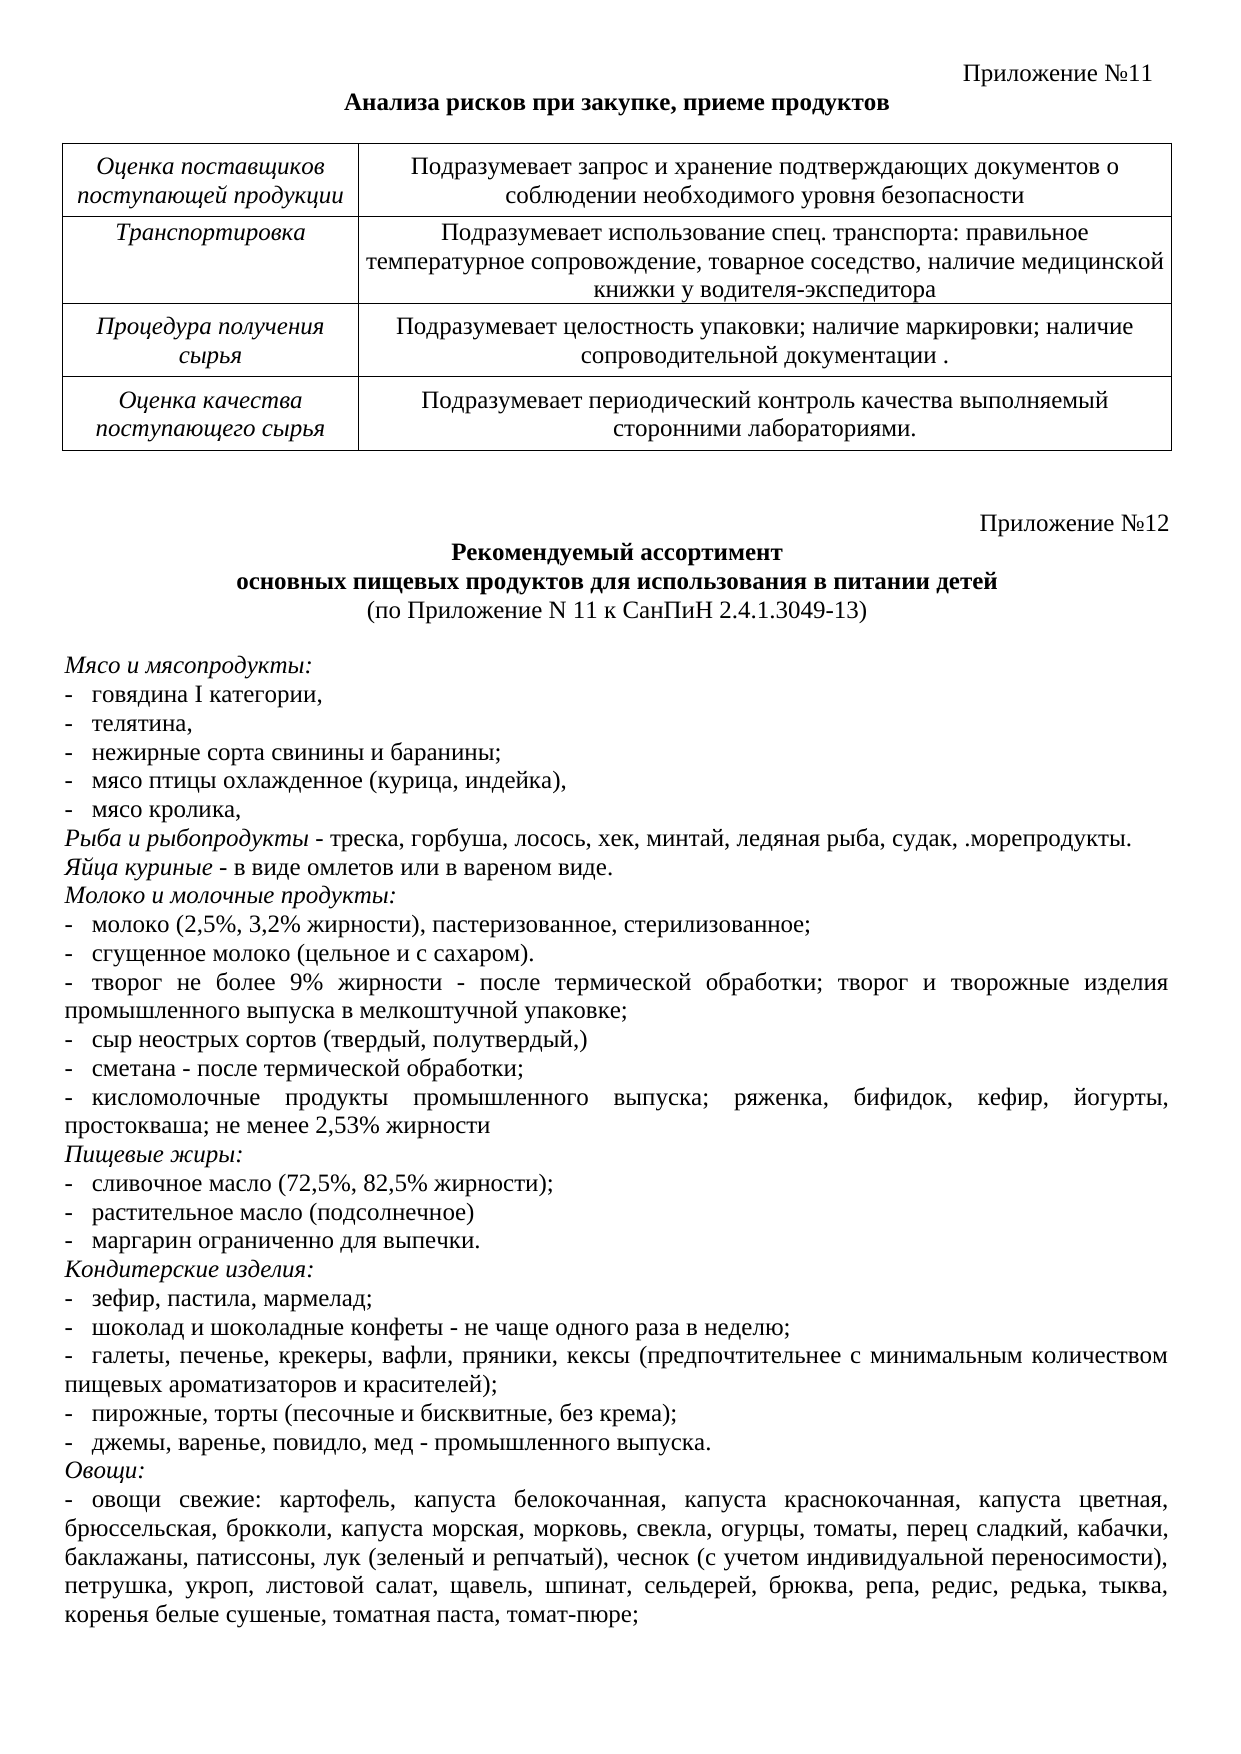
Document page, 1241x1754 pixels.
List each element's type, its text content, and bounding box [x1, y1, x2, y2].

list шоколад и шоколадные конфеты - не чаще одного раза в неделю; [64, 1312, 1169, 1341]
list сыр неострых сортов (твердый, полутвердый,) [64, 1024, 1169, 1053]
list молоко (2,5%, 3,2% жирности), пастеризованное, стерилизованное; [64, 909, 1169, 938]
list мясо птицы охлажденное (курица, индейка), [64, 766, 1169, 794]
table_cell Подразумевает периодический контроль качества выполняемый сторонними лабораториями. [359, 377, 1171, 450]
text Мясо и мясопродукты: [64, 651, 1169, 679]
list сгущенное молоко (цельное и с сахаром). [64, 938, 1169, 967]
list галеты, печенье, крекеры, вафли, пряники, кексы (предпочтительнее с минимальным количеством пищевых ароматизаторов и красителей); [64, 1341, 1169, 1398]
list творог не более 9% жирности - после термической обработки; творог и творожные изделия промышленного выпуска в мелкоштучной упаковке; [64, 967, 1169, 1024]
text Молоко и молочные продукты: [64, 881, 1169, 909]
text Овощи: [64, 1456, 1169, 1484]
text Приложение №11 [64, 58, 1153, 87]
list кисломолочные продукты промышленного выпуска; ряженка, бифидок, кефир, йогурты, простокваша; не менее 2,53% жирности [64, 1082, 1169, 1139]
table_cell Подразумевает использование спец. транспорта: правильное температурное сопровождение, товарное соседство, наличие медицинской книжки у водителя-экспедитора [359, 217, 1171, 303]
text Рекомендуемый ассортимент основных пищевых продуктов для использования в питании детей (по Приложение N 11 к СанПиН 2.4.1.3049-13) [64, 537, 1169, 623]
table_cell Транспортировка [63, 217, 358, 303]
list нежирные сорта свинины и баранины; [64, 737, 1169, 766]
text Пищевые жиры: [64, 1139, 1169, 1168]
list сметана - после термической обработки; [64, 1053, 1169, 1082]
table_header Подразумевает запрос и хранение подтверждающих документов о соблюдении необходимого уровня безопасности [359, 144, 1171, 216]
list говядина I категории, [64, 679, 1169, 708]
list овощи свежие: картофель, капуста белокочанная, капуста краснокочанная, капуста цветная, брюссельская, брокколи, капуста морская, морковь, свекла, огурцы, томаты, перец сладкий, кабачки, баклажаны, патиссоны, лук (зеленый и репчатый), чеснок (с учетом индивидуальной переносимости), петрушка, укроп, листовой салат, щавель, шпинат, сельдерей, брюква, репа, редис, редька, тыква, коренья белые сушеные, томатная паста, томат-пюре; [64, 1484, 1169, 1628]
list пирожные, торты (песочные и бисквитные, без крема); [64, 1398, 1169, 1427]
text Яйца куриные - в виде омлетов или в вареном виде. [64, 852, 1169, 881]
list растительное масло (подсолнечное) [64, 1197, 1169, 1226]
list маргарин ограниченно для выпечки. [64, 1226, 1169, 1254]
text Кондитерские изделия: [64, 1254, 1169, 1283]
list зефир, пастила, мармелад; [64, 1283, 1169, 1312]
text Анализа рисков при закупке, приеме продуктов [64, 87, 1169, 115]
table_cell Процедура получения сырья [63, 304, 358, 376]
list мясо кролика, [64, 794, 1169, 823]
table_cell Оценка качества поступающего сырья [63, 377, 358, 450]
list телятина, [64, 708, 1169, 737]
text Приложение №12 [64, 508, 1169, 537]
text Рыба и рыбопродукты - треска, горбуша, лосось, хек, минтай, ледяная рыба, судак, .морепродукты. [64, 823, 1169, 852]
table_header Оценка поставщиков поступающей продукции [63, 144, 358, 216]
list джемы, варенье, повидло, мед - промышленного выпуска. [64, 1427, 1169, 1456]
table_cell Подразумевает целостность упаковки; наличие маркировки; наличие сопроводительной документации . [359, 304, 1171, 376]
list сливочное масло (72,5%, 82,5% жирности); [64, 1168, 1169, 1197]
